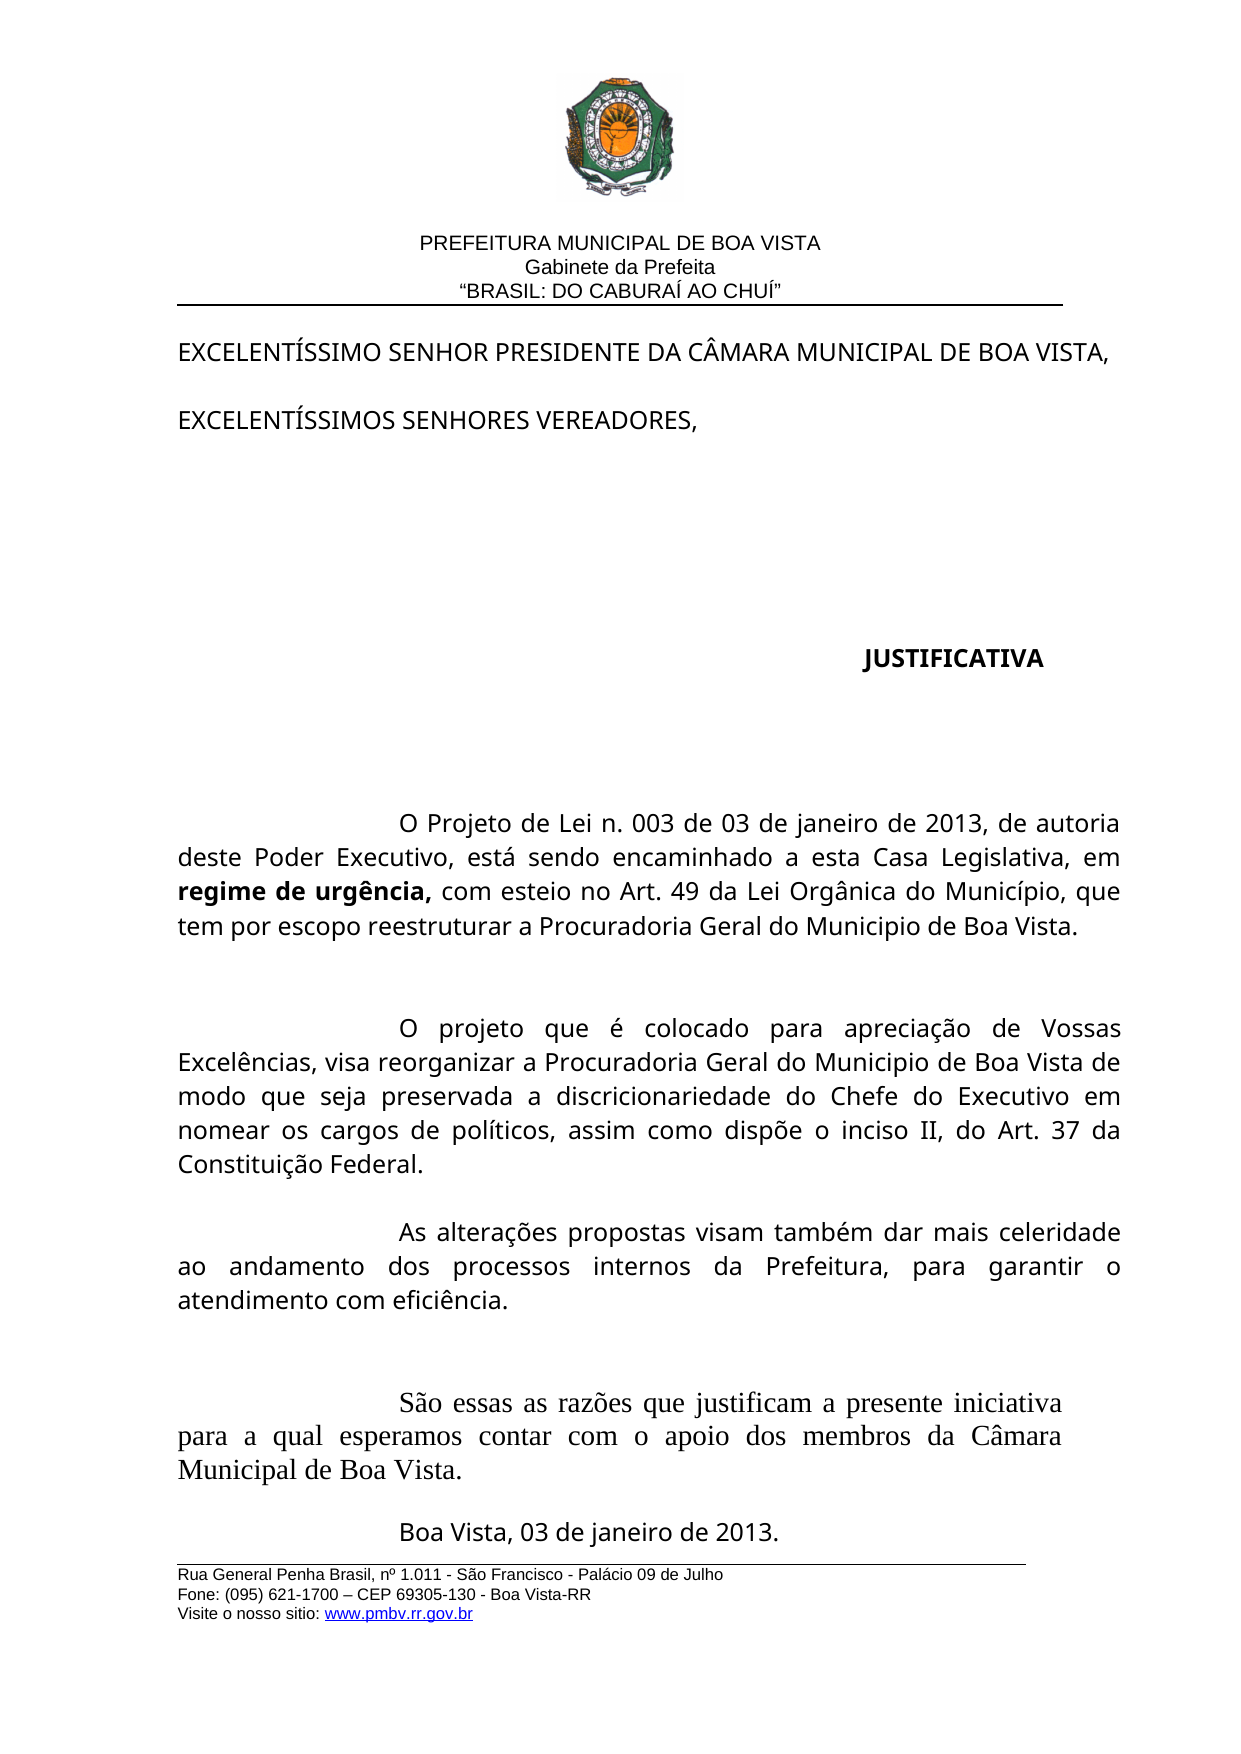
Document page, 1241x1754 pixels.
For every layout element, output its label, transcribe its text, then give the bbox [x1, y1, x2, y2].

text O projeto que é colocado para apreciação de Vossas Excelências, visa reorganizar a Procuradoria Geral do Municipio de Boa Vista de modo que seja preservada a discricionariedade do Chefe do Executivo em nomear os cargos de políticos, assim como dispõe o inciso II, do Art. 37 da Constituição Federal. [177, 1010, 1122, 1181]
picture [556, 73, 685, 202]
text JUSTIFICATIVA [177, 641, 1122, 704]
text EXCELENTÍSSIMO SENHOR PRESIDENTE DA CÂMARA MUNICIPAL DE BOA VISTA, [177, 334, 1122, 368]
text São essas as razões que justificam a presente iniciativa para a qual esperamos contar com o apoio dos membros da Câmara Municipal de Boa Vista. [177, 1385, 1063, 1486]
text O Projeto de Lei n. 003 de 03 de janeiro de 2013, de autoria deste Poder Executivo, está sendo encaminhado a esta Casa Legislativa, em regime de urgência, com esteio no Art. 49 da Lei Orgânica do Município, que tem por escopo reestruturar a Procuradoria Geral do Municipio de Boa Vista. [177, 806, 1122, 942]
text Boa Vista, 03 de janeiro de 2013. [177, 1514, 1122, 1548]
text As alterações propostas visam também dar mais celeridade ao andamento dos processos internos da Prefeitura, para garantir o atendimento com eficiência. [177, 1215, 1122, 1317]
text EXCELENTÍSSIMOS SENHORES VEREADORES, [177, 402, 1122, 437]
